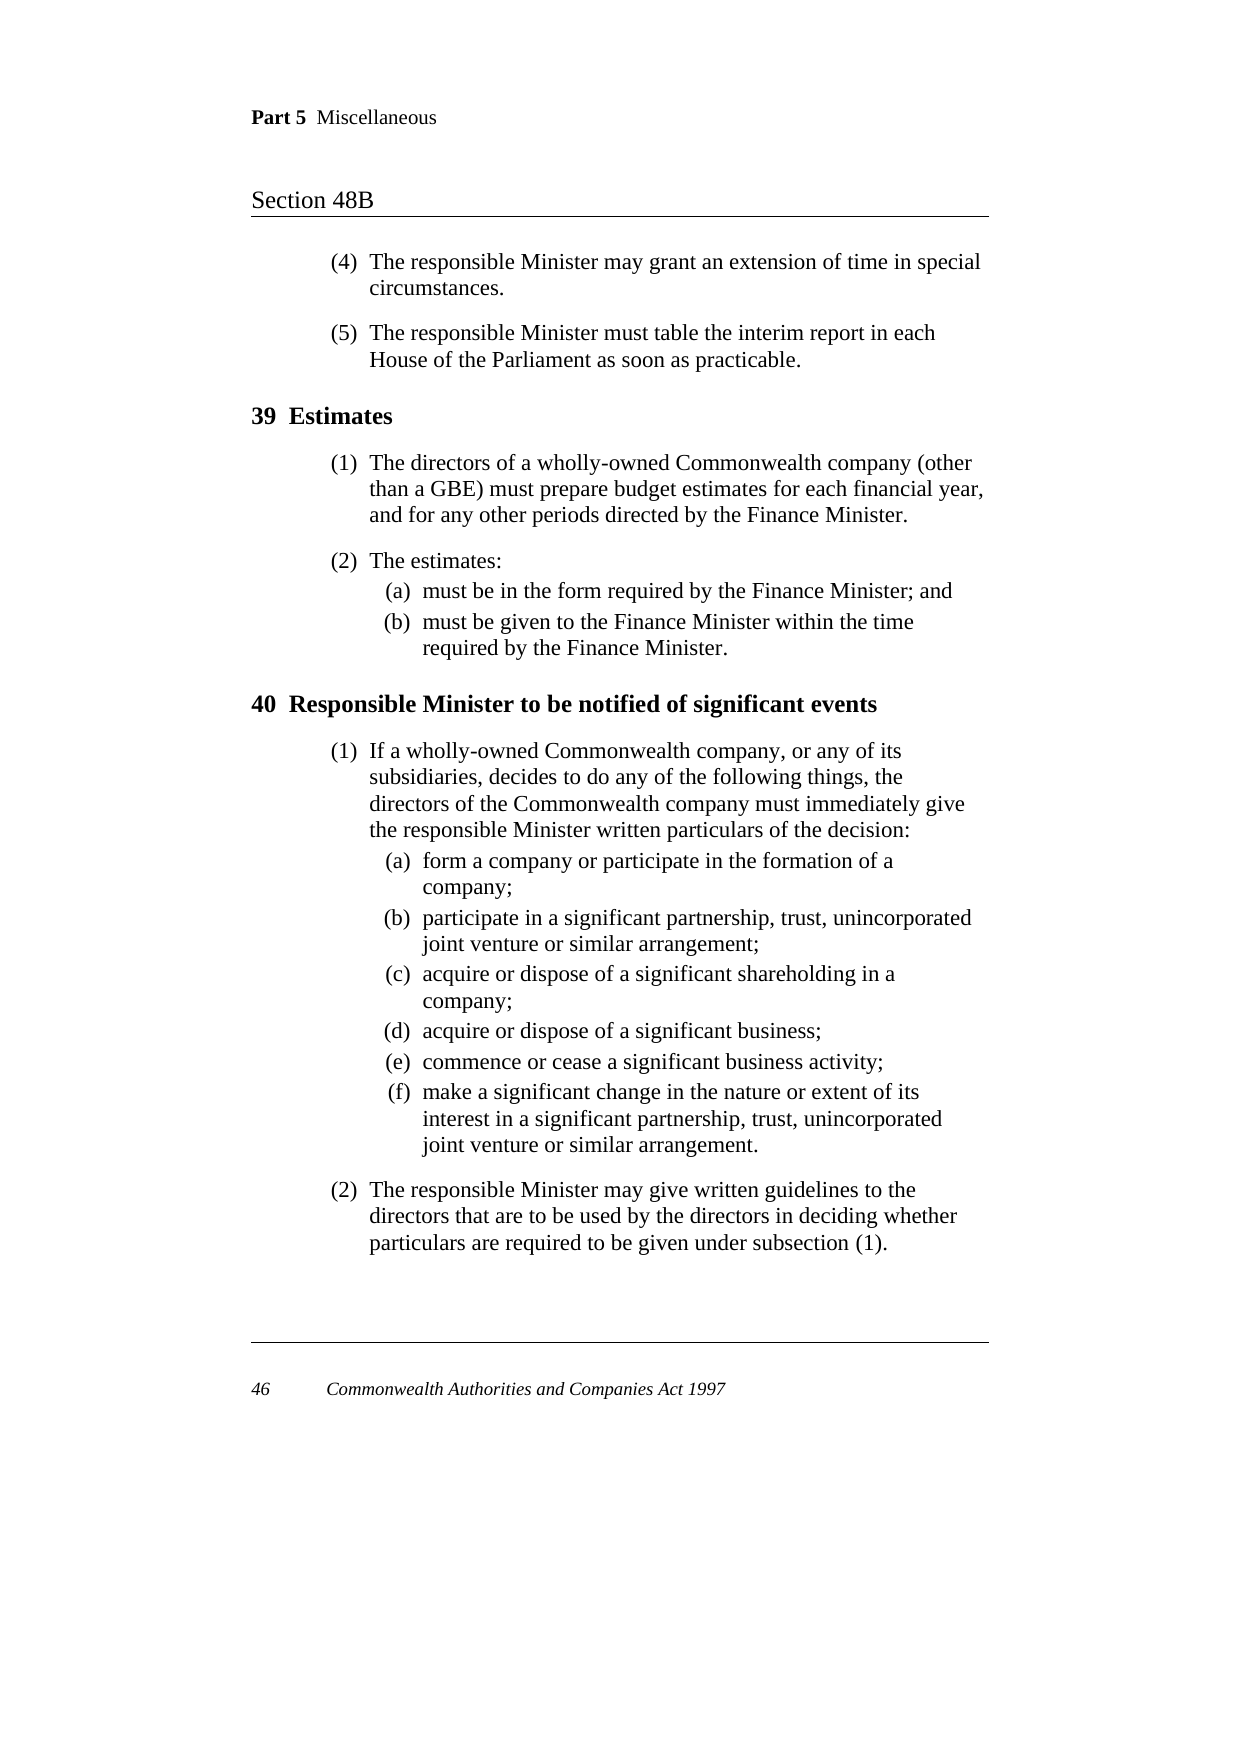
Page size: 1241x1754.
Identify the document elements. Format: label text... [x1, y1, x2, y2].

text (f) make a significant change in the nature or extent of its interest in a significant partnership, trust, unincorporated joint venture or similar arrangement. [251, 1078, 989, 1157]
text (d) acquire or dispose of a significant business; [251, 1017, 989, 1044]
text (5) The responsible Minister must table the interim report in each House of the Parliament as soon as practicable. [251, 319, 989, 372]
text (c) acquire or dispose of a significant shareholding in a company; [251, 960, 989, 1013]
text 39 Estimates [251, 401, 989, 430]
text (b) must be given to the Finance Minister within the time required by the Finance Minister. [251, 608, 989, 660]
text (b) participate in a significant partnership, trust, unincorporated joint venture or similar arrangement; [251, 903, 989, 956]
text (a) form a company or participate in the formation of a company; [251, 847, 989, 899]
text 40 Responsible Minister to be notified of significant events [251, 689, 989, 718]
text (1) The directors of a wholly-owned company (other than a GBE) must prepare budget estimates for each financial year, and for any other periods directed by the Finance Minister. [251, 449, 989, 528]
text (1) If a wholly-owned Commonwealth company, or any of its subsidiaries, decides to do any of the following things, the directors of the Commonwealth company must immediately give the responsible Minister written particulars of the decision: [251, 737, 989, 842]
text (a) must be in the form required by the Finance Minister; and [251, 577, 989, 603]
text (2) The responsible Minister may give written guidelines to the directors that are to be used by the directors in deciding whether particulars are required to be given under subsection (1). [251, 1176, 989, 1255]
text (2) The estimates: [251, 547, 989, 573]
text (e) commence or cease a significant business activity; [251, 1048, 989, 1074]
text (4) The responsible Minister may grant an extension of time in special circumstances. [251, 248, 989, 301]
